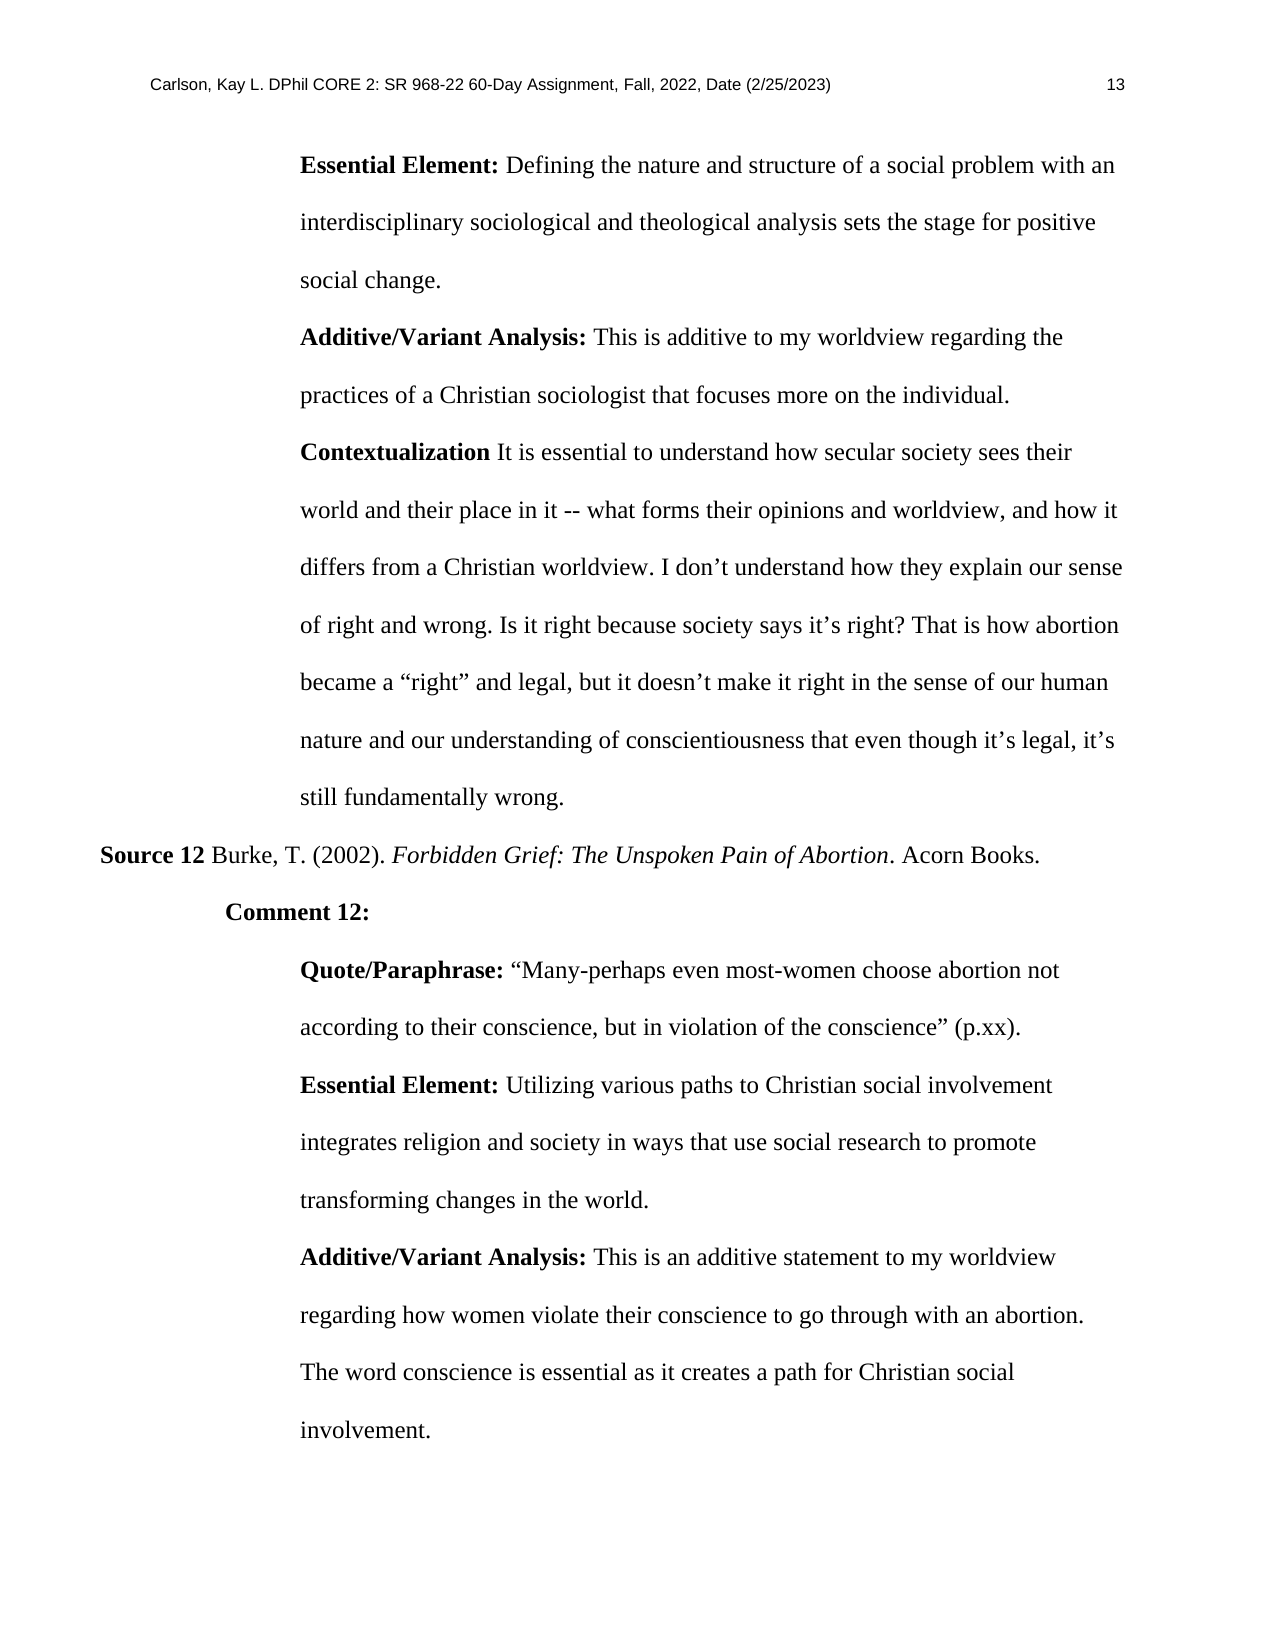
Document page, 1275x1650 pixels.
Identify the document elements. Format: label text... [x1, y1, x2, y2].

text Additive/Variant Analysis: This is additive to my worldview regarding the practices of a Christian sociologist that focuses more on the individual. [300, 322, 1125, 409]
text Quote/Paraphrase: “Many-perhaps even most-women choose abortion not according to their conscience, but in violation of the conscience” (p.xx). [300, 955, 1125, 1041]
text Essential Element: Defining the nature and structure of a social problem with an interdisciplinary sociological and theological analysis sets the stage for positive social change. [300, 150, 1125, 294]
text Source 12 Burke, T. (2002). Forbidden Grief: The Unspoken Pain of Abortion. Acorn Books. [100, 840, 1125, 869]
text Additive/Variant Analysis: This is an additive statement to my worldview regarding how women violate their conscience to go through with an abortion. The word conscience is essential as it creates a path for Christian social involvement. [300, 1242, 1125, 1444]
text Comment 12: [225, 897, 1125, 926]
text Contextualization It is essential to understand how secular society sees their world and their place in it -- what forms their opinions and worldview, and how it differs from a Christian worldview. I don’t understand how they explain our sense of right and wrong. Is it right because society says it’s right? That is how abortion became a “right” and legal, but it doesn’t make it right in the sense of our human nature and our understanding of conscientiousness that even though it’s legal, it’s still fundamentally wrong. [300, 437, 1125, 811]
text Essential Element: Utilizing various paths to Christian social involvement integrates religion and society in ways that use social research to promote transforming changes in the world. [300, 1070, 1125, 1214]
